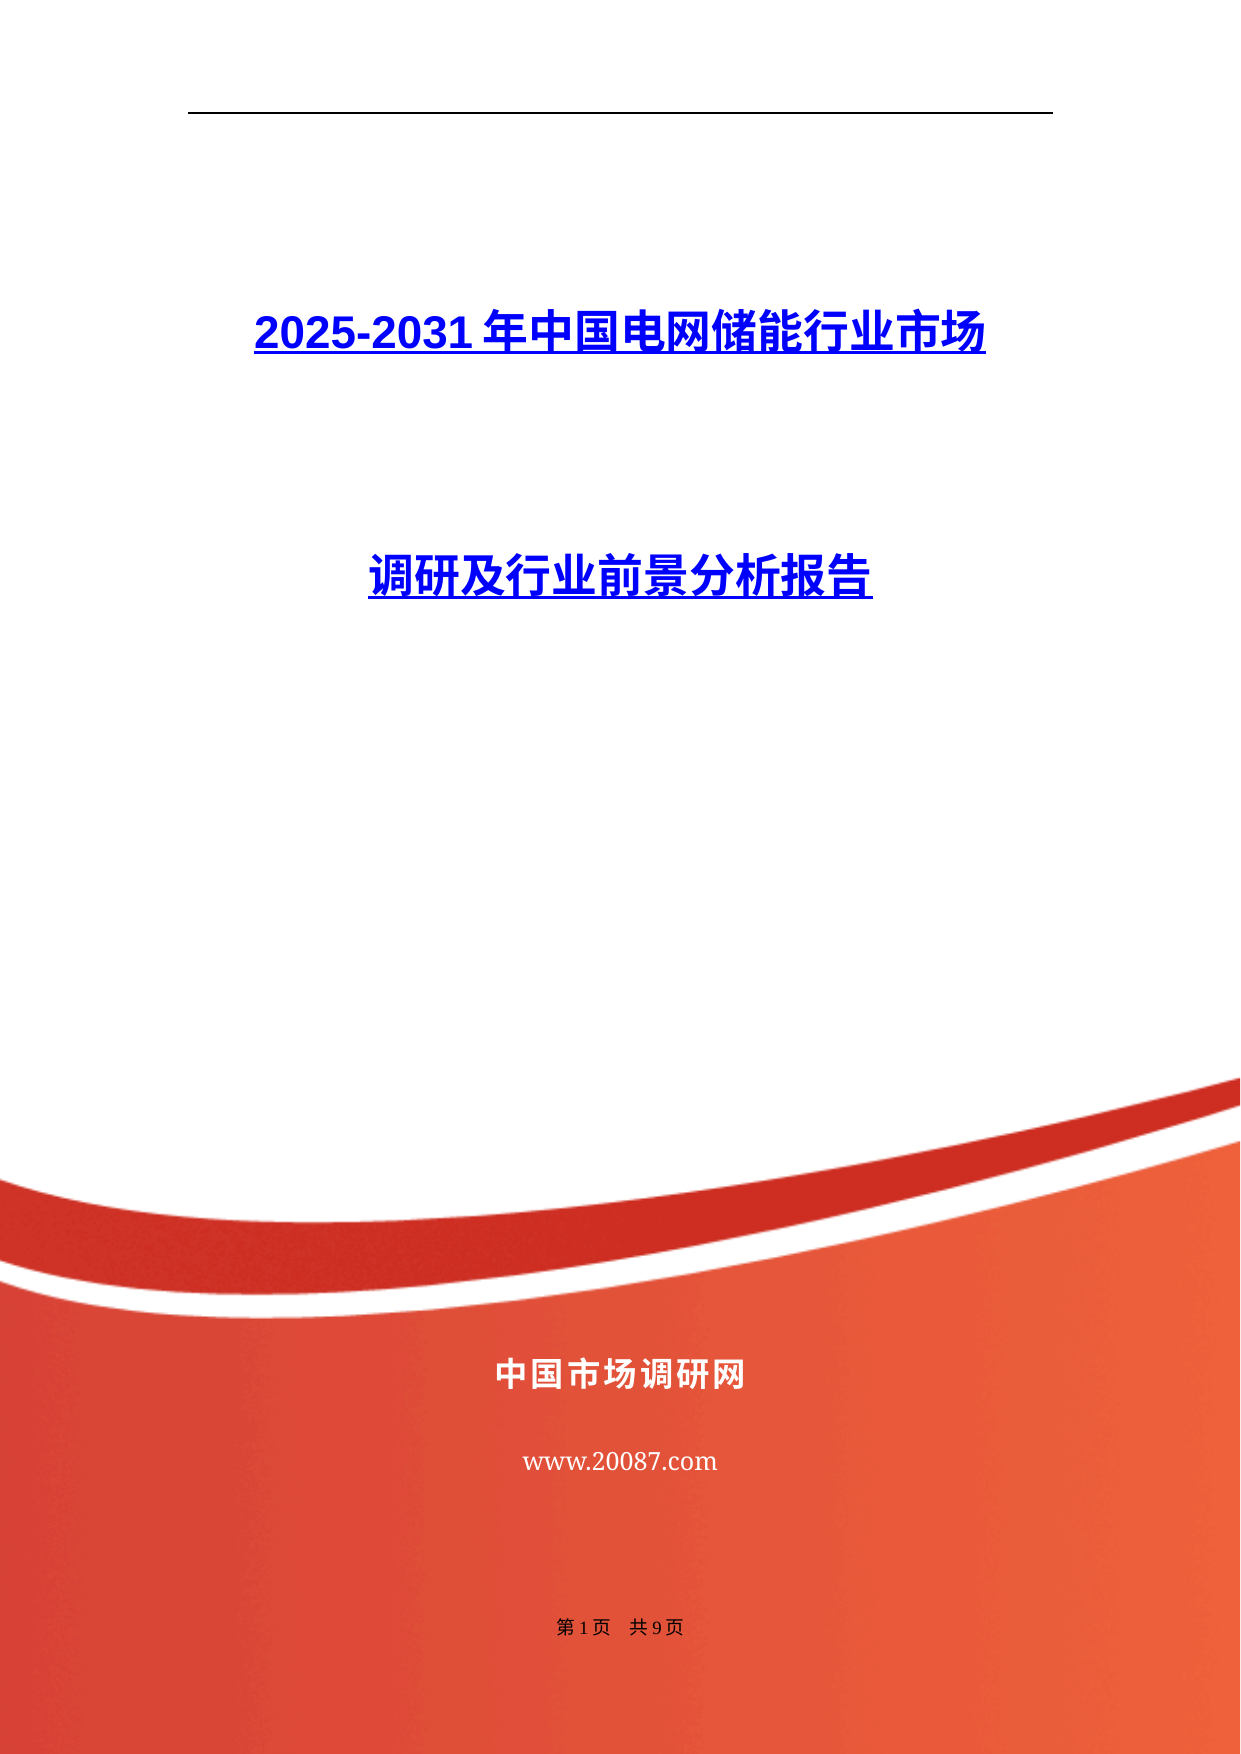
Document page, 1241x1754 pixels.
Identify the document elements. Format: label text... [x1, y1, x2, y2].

picture [0, 1006, 1241, 1754]
text www.20087.com [187, 1428, 1053, 1493]
subtitle 中国市场调研网 [187, 1339, 1053, 1404]
table_header 2025-2031年中国电网储能行业市场调研及行业前景分析报告 [188, 207, 1053, 773]
